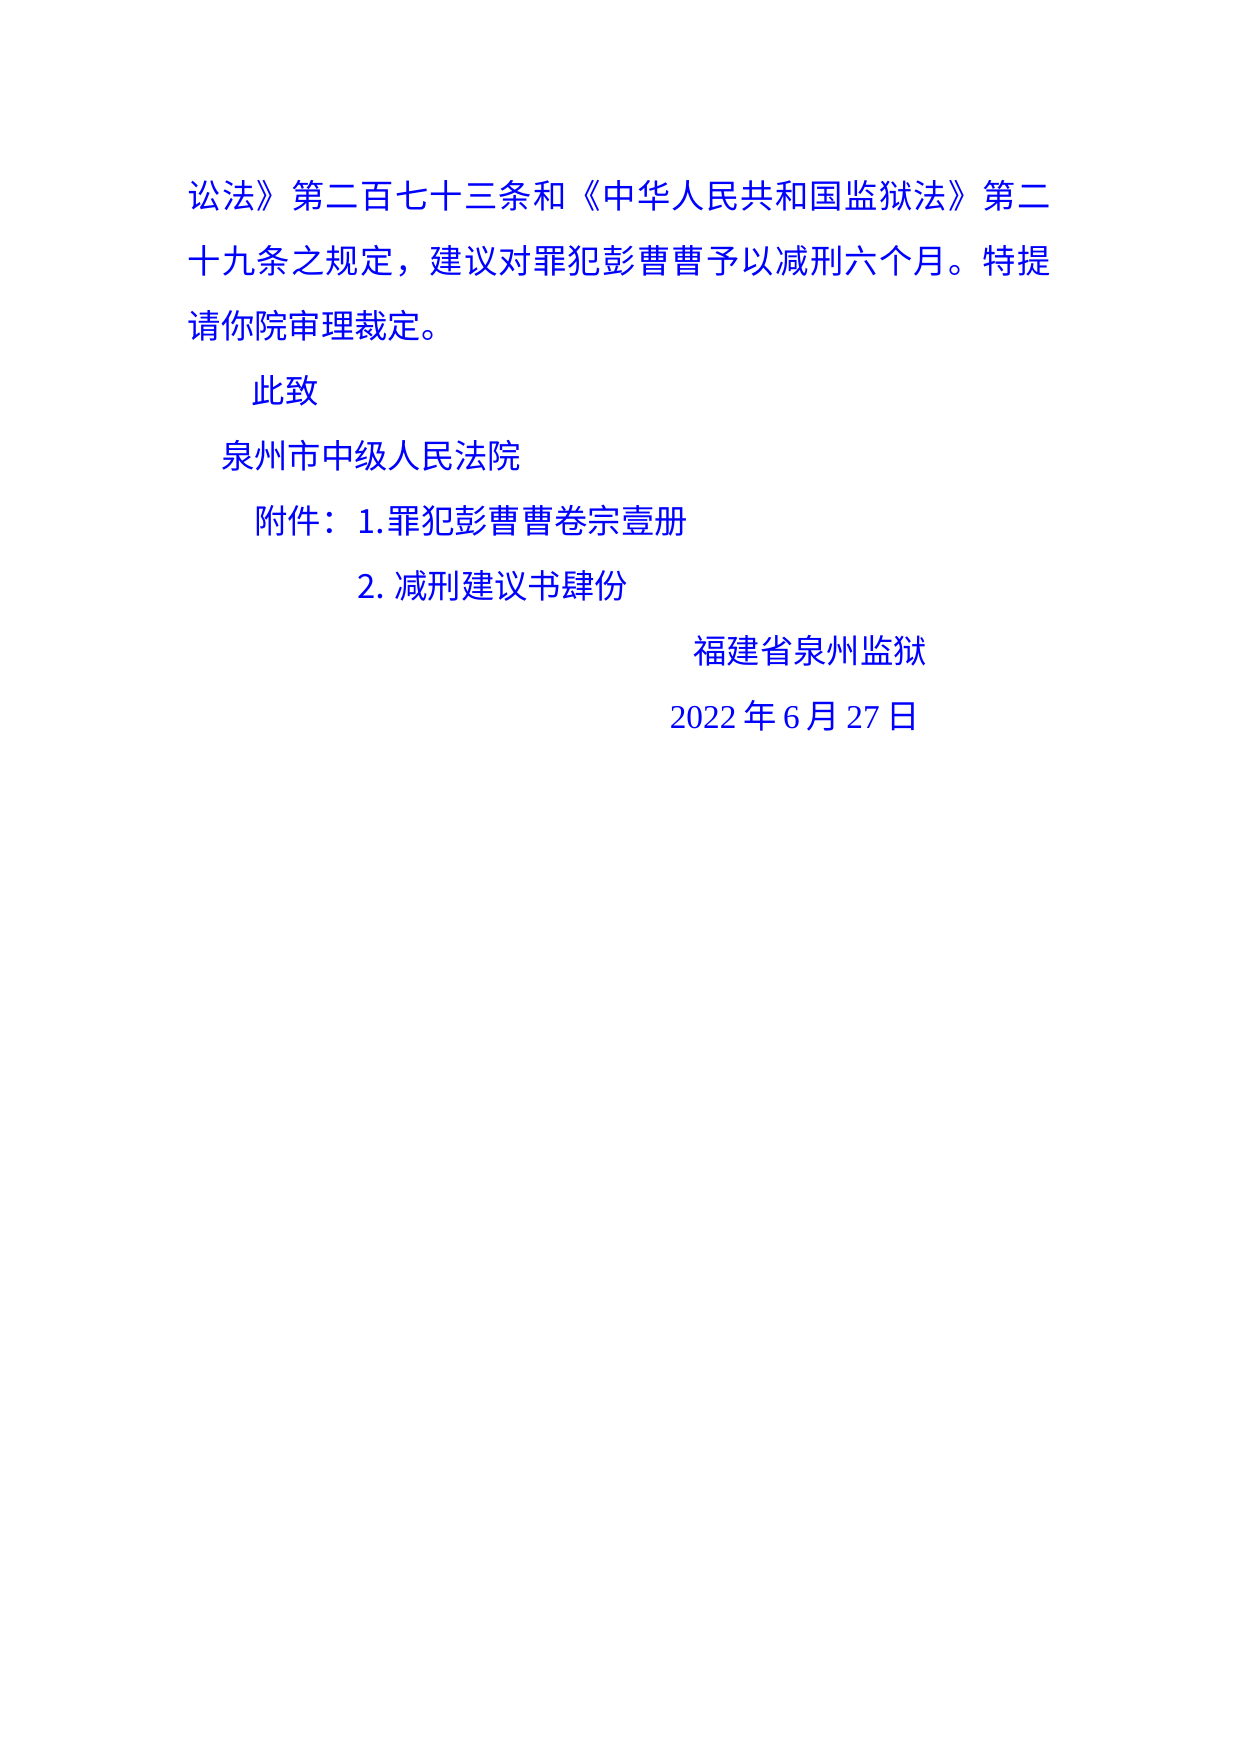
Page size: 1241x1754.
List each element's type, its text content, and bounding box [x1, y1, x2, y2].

text 福建省泉州监狱 [187, 617, 926, 682]
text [187, 162, 1053, 357]
text ⒉减刑建议书肆份 [187, 552, 1058, 617]
text 泉州市中级人民法院 [187, 422, 1058, 487]
text 2022年6月27日 [187, 682, 919, 747]
text 附件：⒈罪犯彭曹曹卷宗壹册 [187, 487, 1053, 552]
text 此致 [187, 357, 1058, 422]
